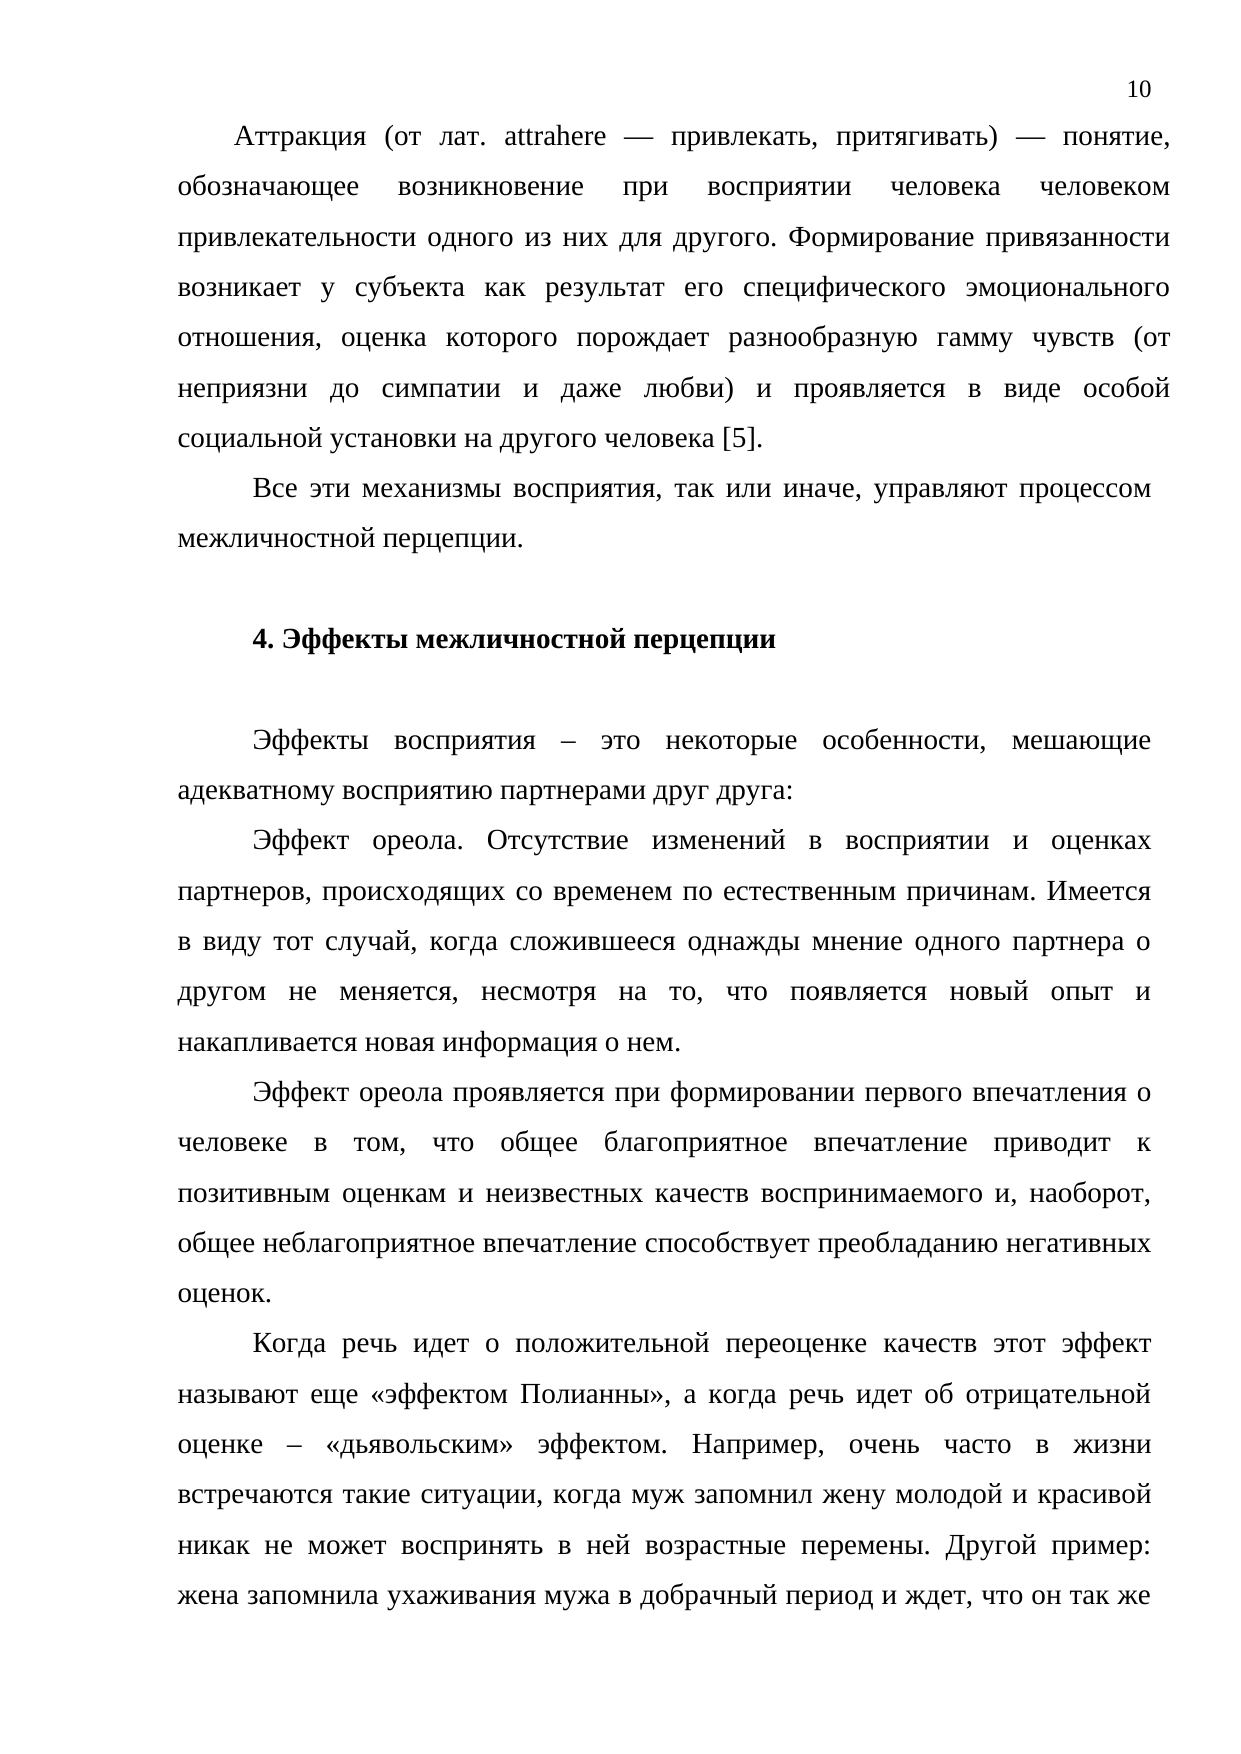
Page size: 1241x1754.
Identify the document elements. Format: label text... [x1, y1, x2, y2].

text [177, 1326, 1152, 1611]
text Аттракция (от лат. attrahere — привлекать, притягивать) — понятие, обозначающее возникновение при восприятии человека человеком привлекательности одного из них для другого. Формирование привязанности возникает у субъекта как результат его специфического эмоционального отношения, оценка которого порождает разнообразную гамму чувств (от неприязни до симпатии и даже любви) и проявляется в виде особой социальной установки на другого человека [5]. [177, 118, 1171, 453]
text 4. Эффекты межличностной перцепции [177, 621, 1152, 655]
text Все эти механизмы восприятия, так или иначе, управляют процессом межличностной перцепции. [177, 470, 1152, 554]
text Эффект ореола проявляется при формировании первого впечатления о человеке в том, что общее благоприятное впечатление приводит к позитивным оценкам и неизвестных качеств воспринимаемого и, наоборот, общее неблагоприятное впечатление способствует преобладанию негативных оценок. [177, 1074, 1152, 1309]
text Эффект ореола. Отсутствие изменений в восприятии и оценках партнеров, происходящих со временем по естественным причинам. Имеется в виду тот случай, когда сложившееся однажды мнение одного партнера о другом не меняется, несмотря на то, что появляется новый опыт и накапливается новая информация о нем. [177, 822, 1152, 1057]
text Эффекты восприятия – это некоторые особенности, мешающие адекватному восприятию партнерами друг друга: [177, 722, 1152, 806]
